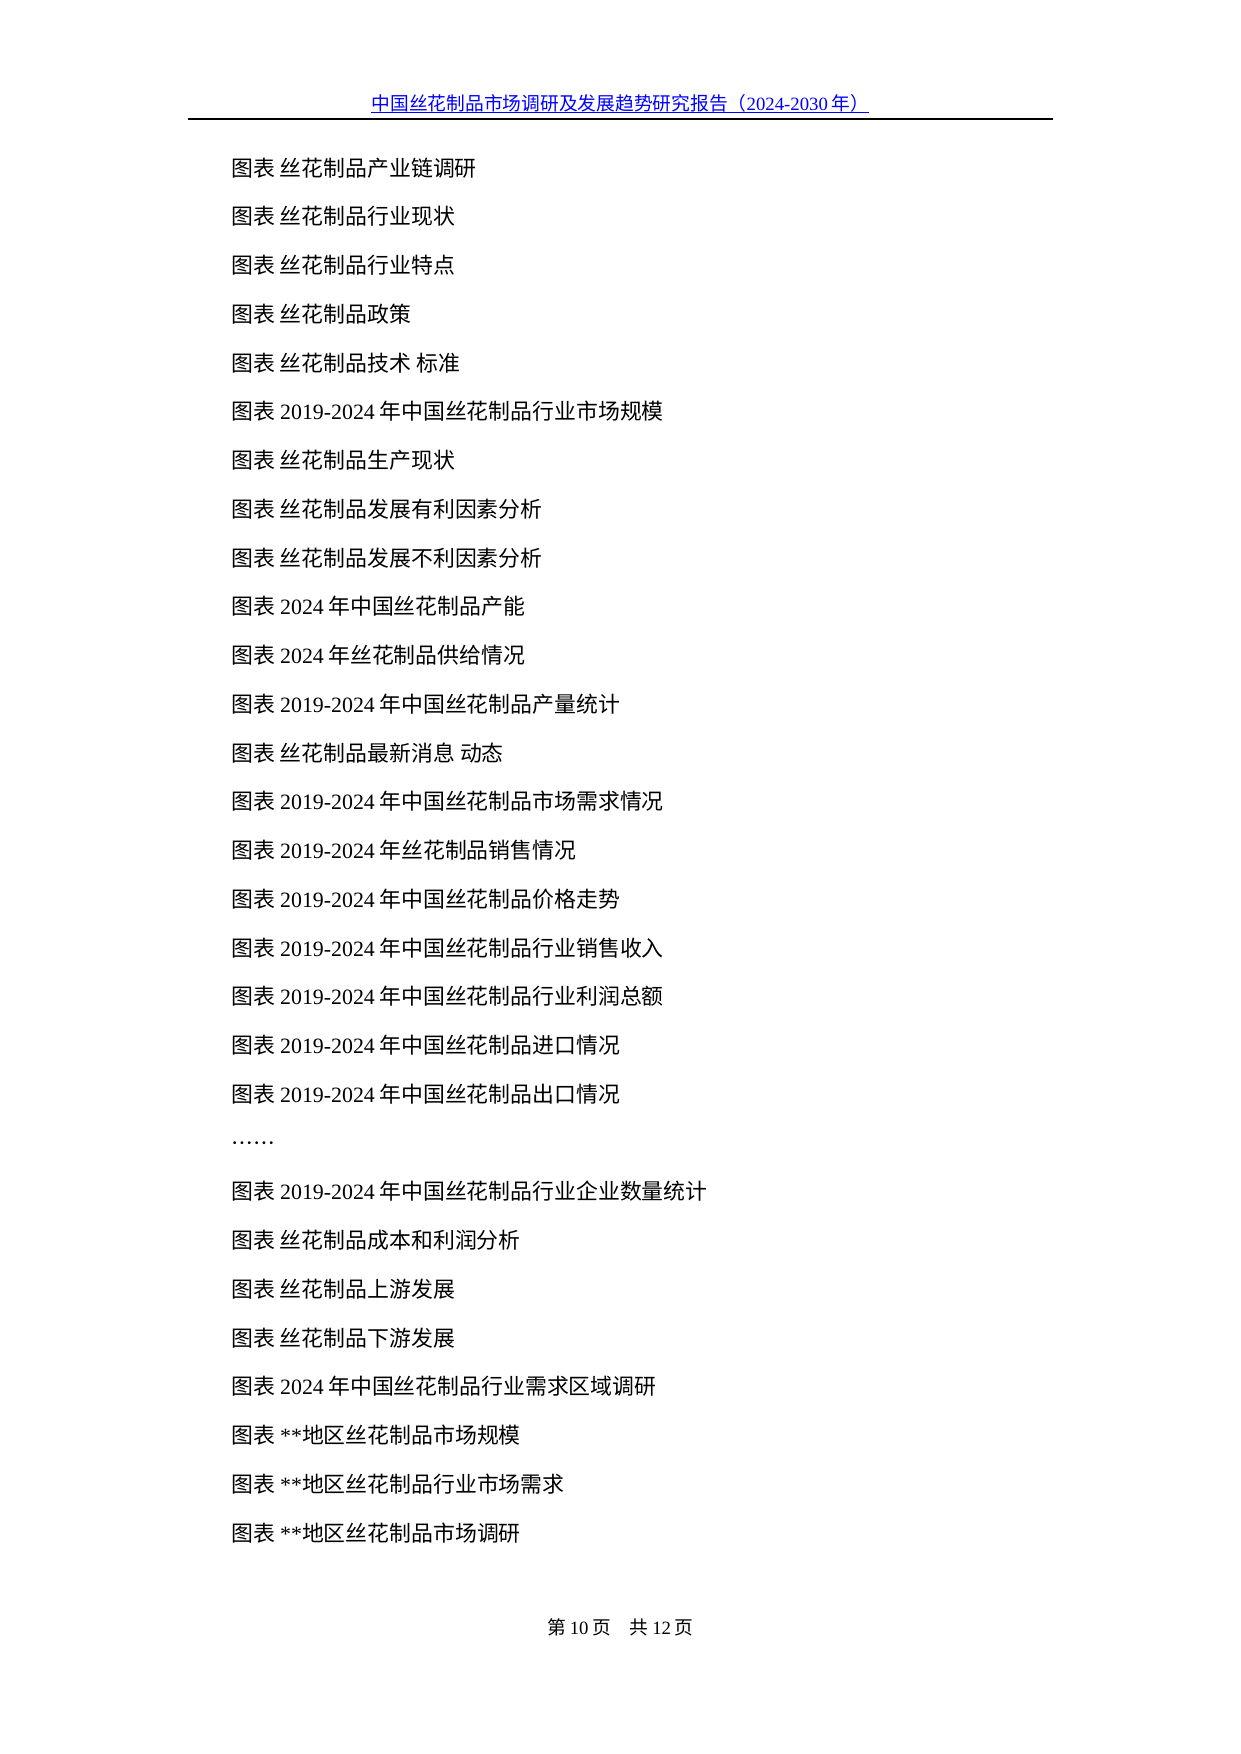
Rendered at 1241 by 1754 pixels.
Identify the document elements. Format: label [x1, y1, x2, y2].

text [187, 150, 1053, 1548]
